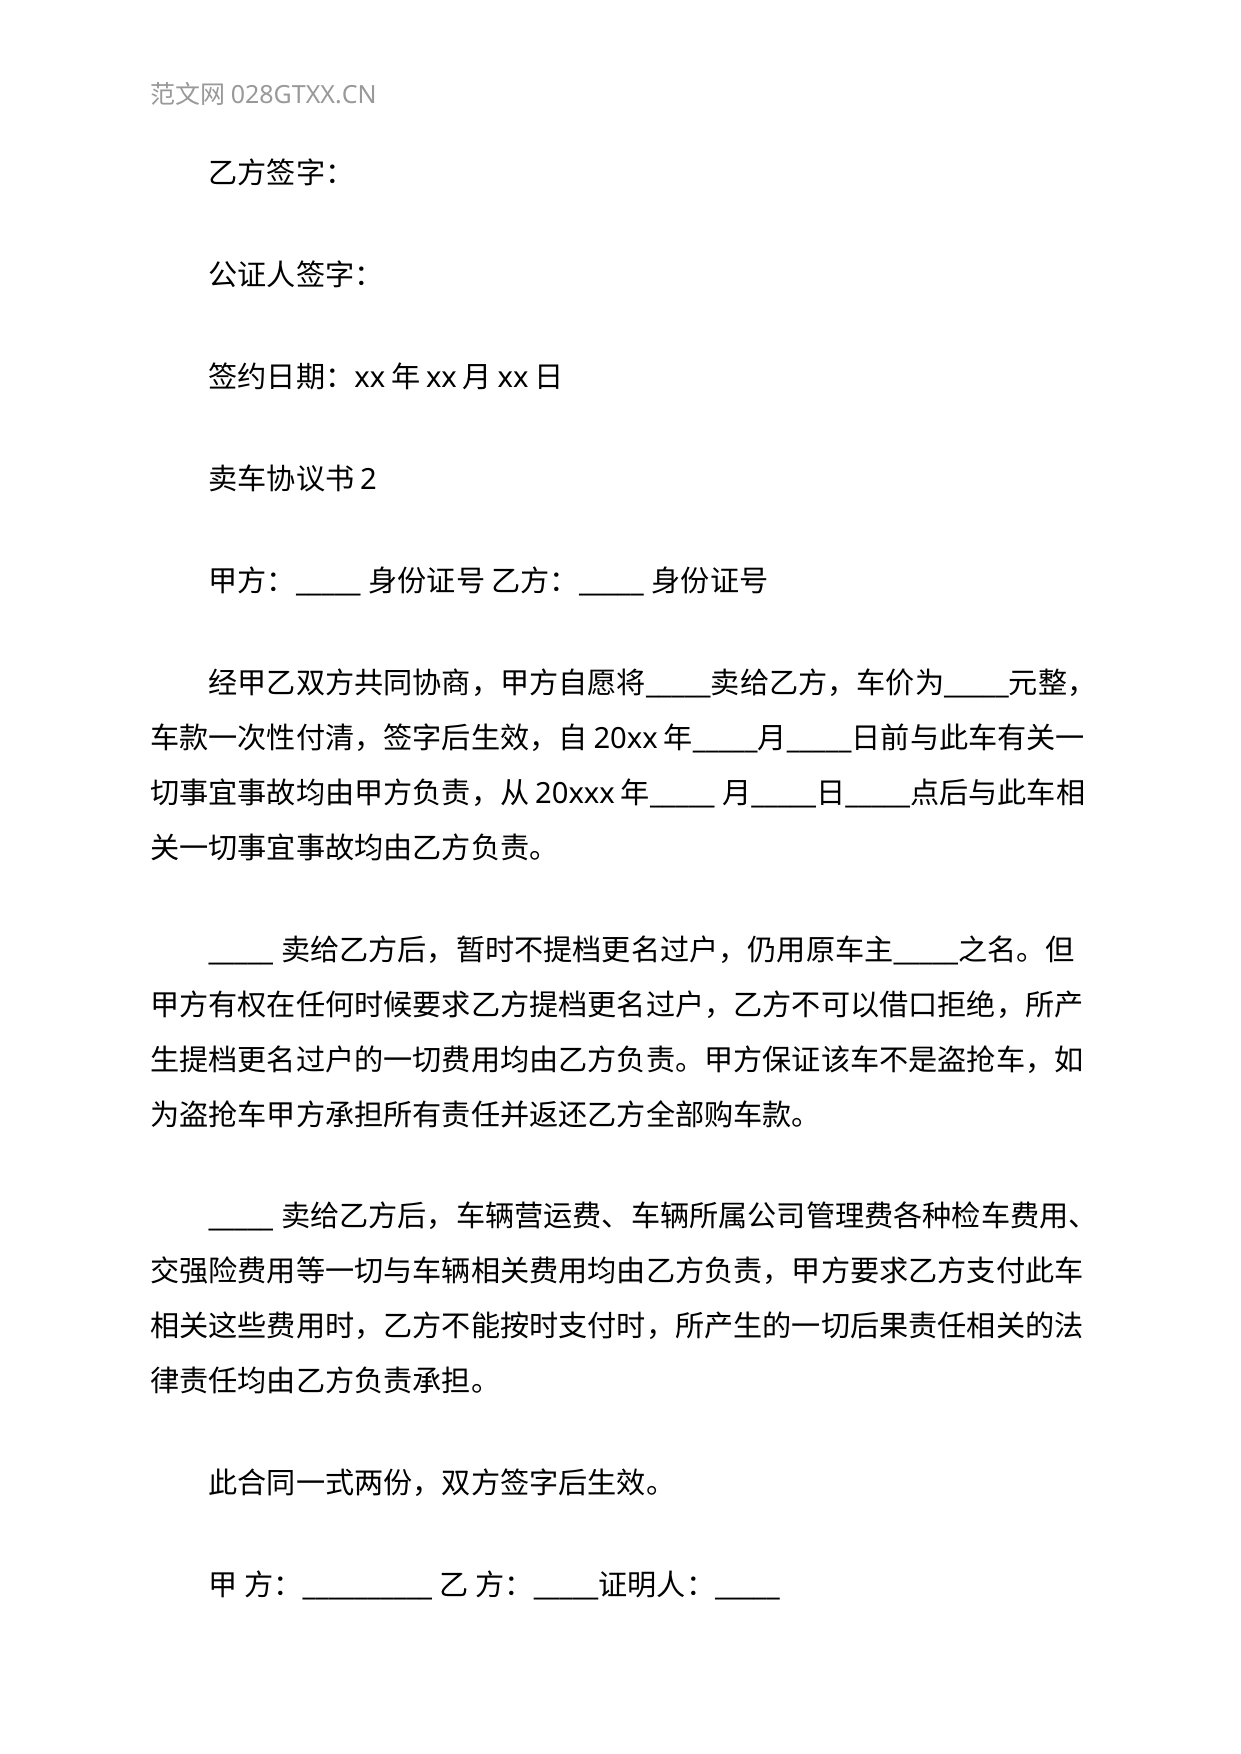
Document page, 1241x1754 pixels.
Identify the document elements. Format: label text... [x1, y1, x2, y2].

text 公证人签字： [150, 252, 1090, 294]
text 乙方签字： [150, 150, 1090, 192]
text _____ 卖给乙方后，车辆营运费、车辆所属公司管理费各种检车费用、交强险费用等一切与车辆相关费用均由乙方负责，甲方要求乙方支付此车相关这些费用时，乙方不能按时支付时，所产生的一切后果责任相关的法律责任均由乙方负责承担。 [150, 1193, 1090, 1400]
text 甲 方：__________ 乙 方：_____证明人：_____ [150, 1561, 1090, 1603]
text 签约日期：xx年xx月xx日 [150, 353, 1090, 396]
text 卖车协议书2 [150, 456, 1090, 498]
text 甲方：_____ 身份证号 乙方：_____ 身份证号 [150, 557, 1090, 600]
text _____ 卖给乙方后，暂时不提档更名过户，仍用原车主_____之名。但甲方有权在任何时候要求乙方提档更名过户，乙方不可以借口拒绝，所产生提档更名过户的一切费用均由乙方负责。甲方保证该车不是盗抢车，如为盗抢车甲方承担所有责任并返还乙方全部购车款。 [150, 926, 1090, 1133]
text 此合同一式两份，双方签字后生效。 [150, 1459, 1090, 1502]
text 经甲乙双方共同协商，甲方自愿将_____卖给乙方，车价为_____元整，车款一次性付清，签字后生效，自20xx年_____月_____日前与此车有关一切事宜事故均由甲方负责，从20xxx年_____ 月_____日_____点后与此车相关一切事宜事故均由乙方负责。 [150, 659, 1090, 867]
